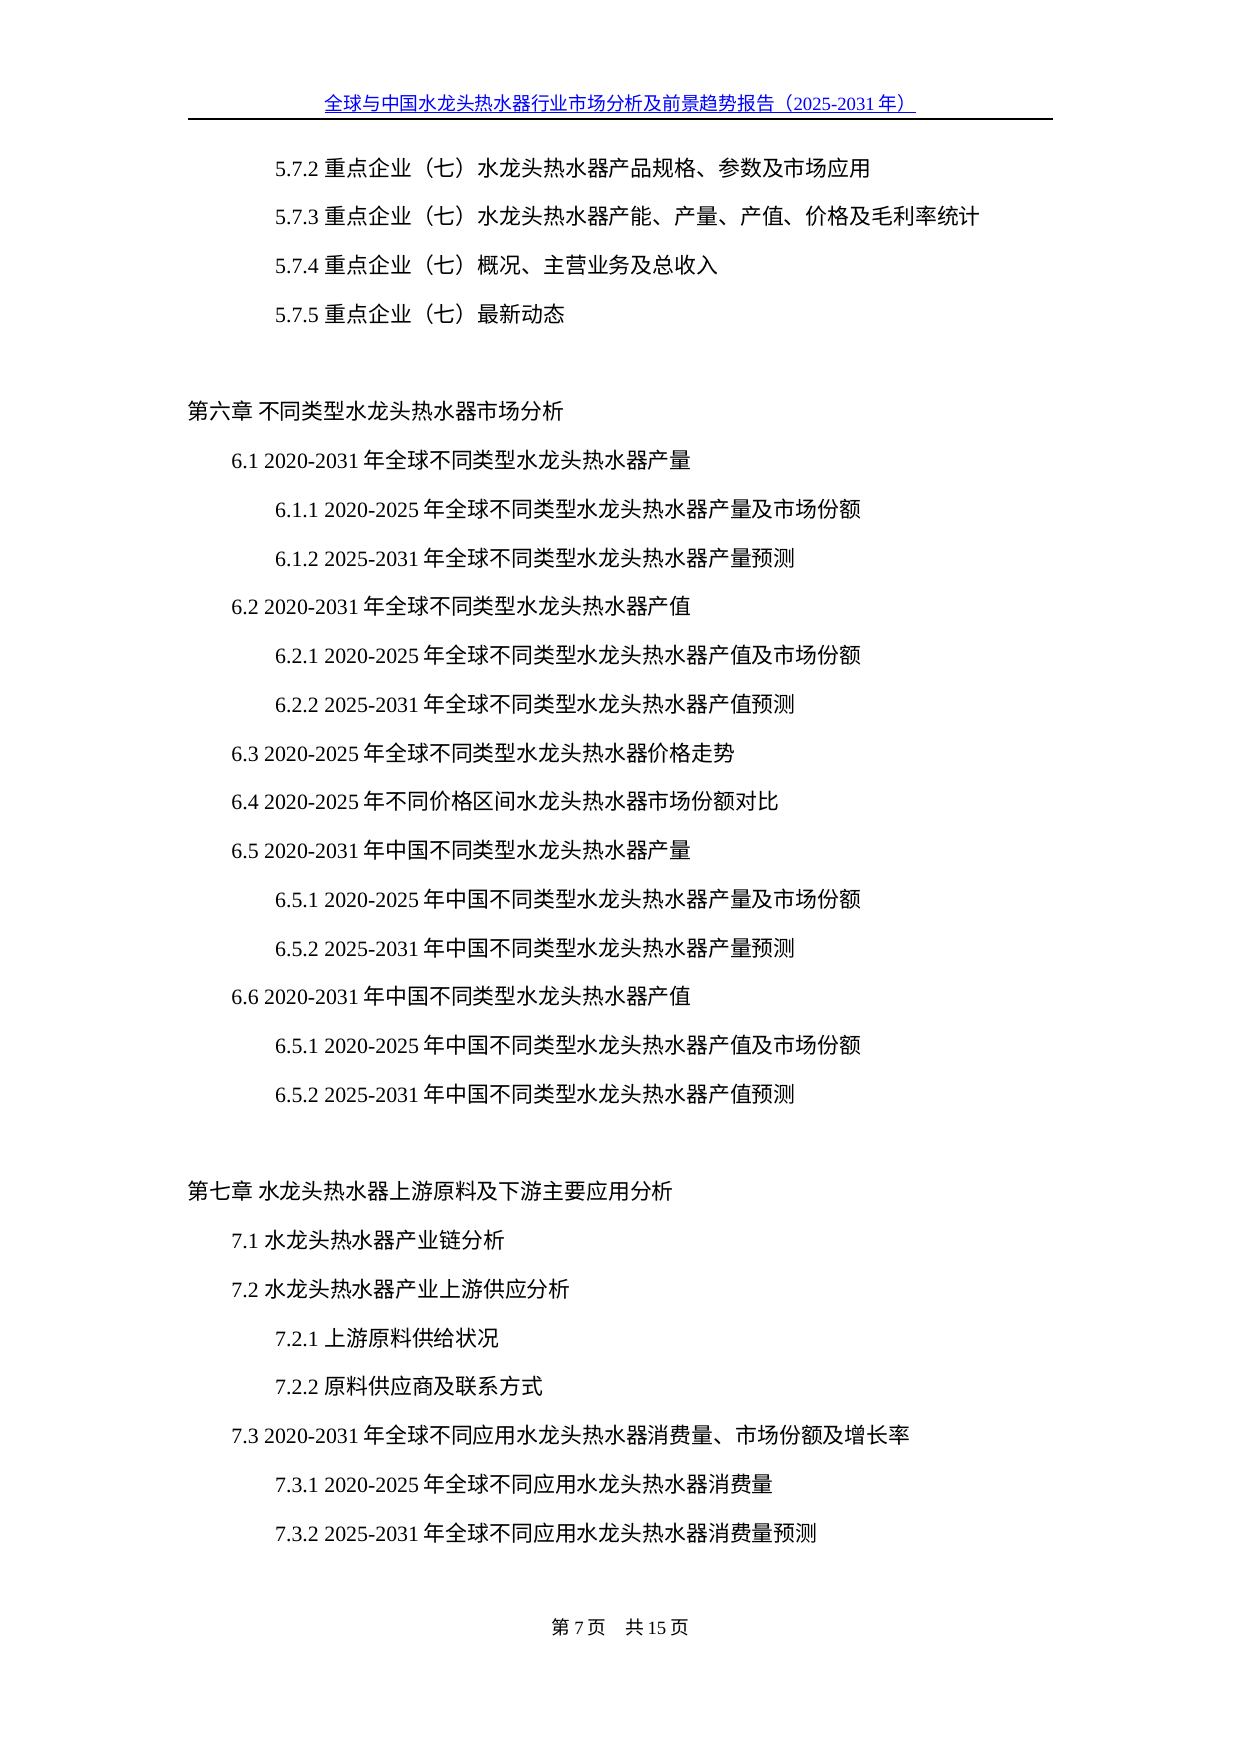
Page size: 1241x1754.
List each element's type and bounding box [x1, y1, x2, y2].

text [187, 150, 1053, 1548]
